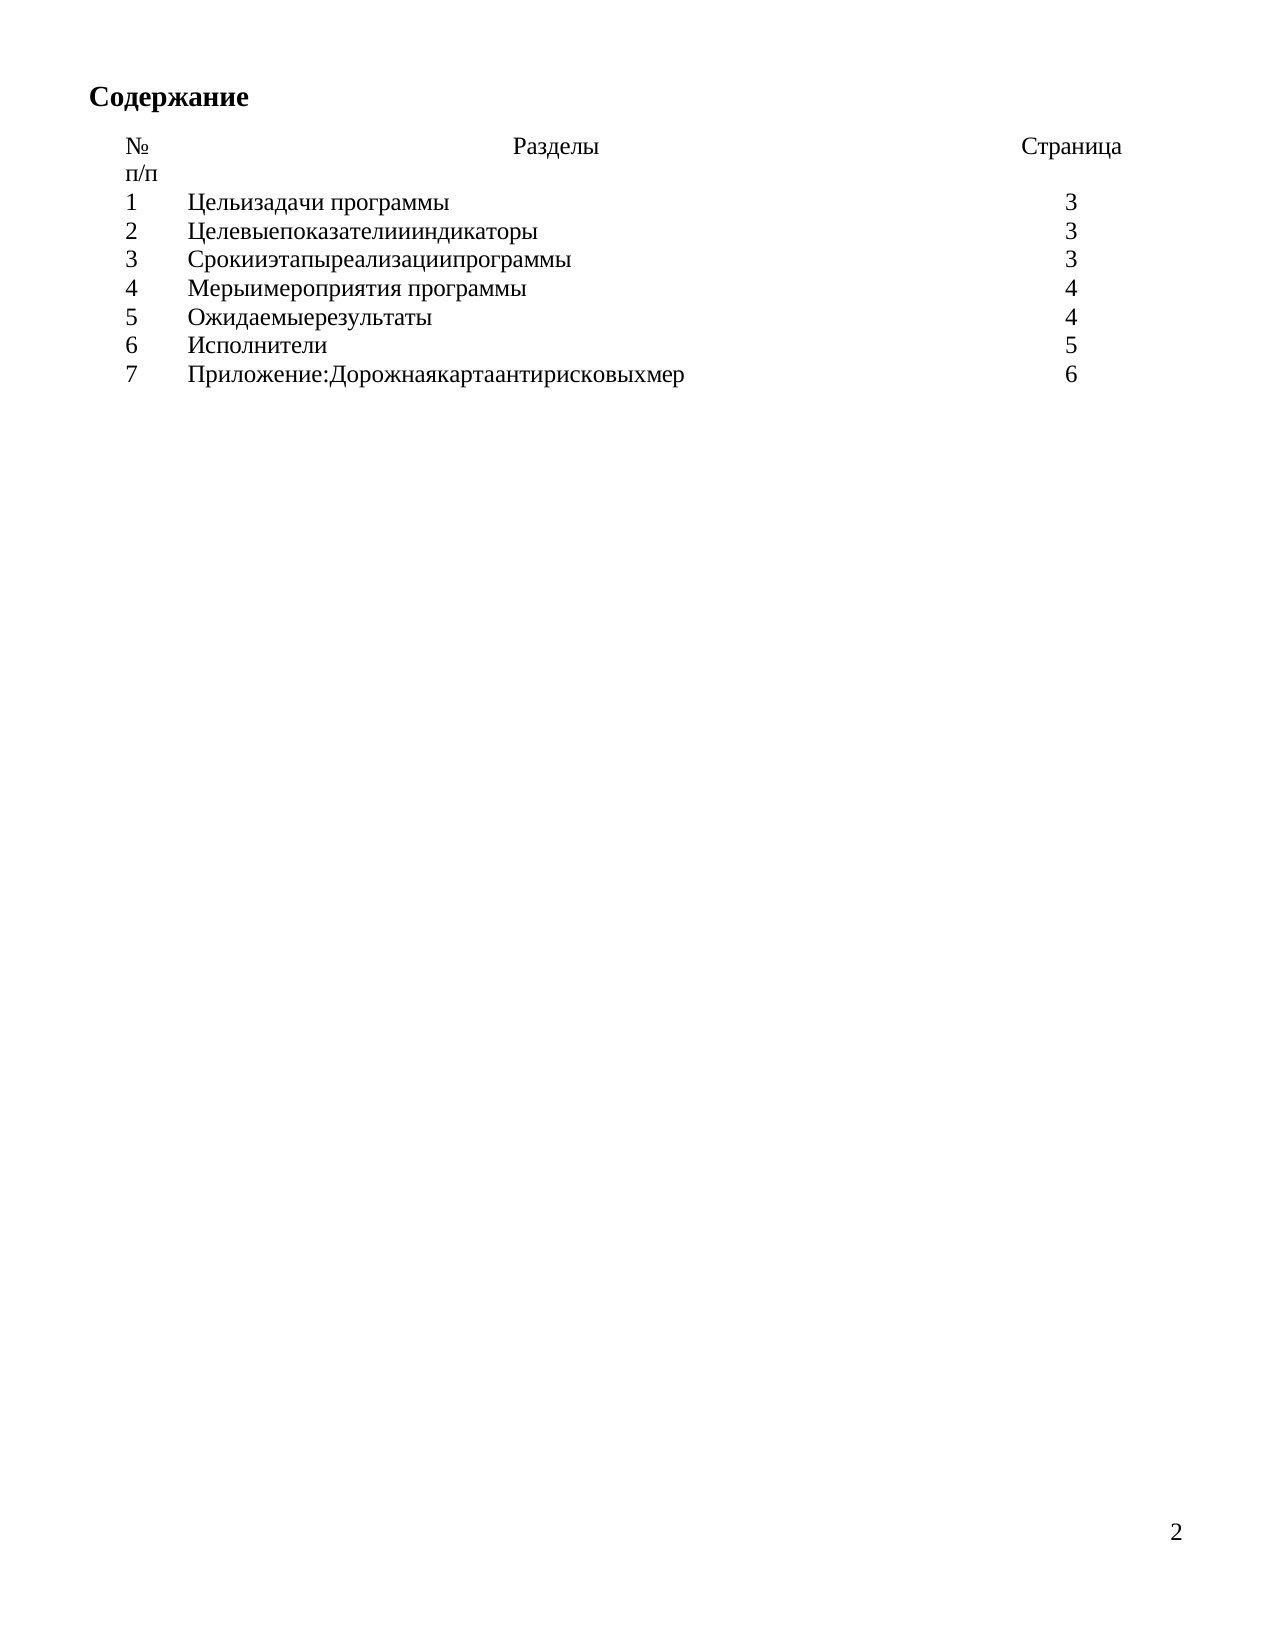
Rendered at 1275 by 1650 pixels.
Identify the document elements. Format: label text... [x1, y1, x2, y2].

table_cell 7 [120, 361, 173, 389]
text Содержание [89, 79, 1194, 112]
table_cell 5 [869, 333, 1128, 361]
table_cell 5 [120, 304, 173, 333]
table_cell 1 [120, 189, 173, 218]
table_cell Исполнители [173, 333, 869, 361]
table_cell 6 [869, 361, 1128, 389]
table_cell Приложение:Дорожнаякартаантирисковыхмер [173, 361, 869, 389]
table_cell Мерыимероприятия программы [173, 275, 869, 304]
table_cell 2 [120, 218, 173, 247]
table_cell 6 [120, 333, 173, 361]
table_cell 3 [869, 189, 1128, 218]
table_header Страница [869, 132, 1128, 189]
table_cell 4 [869, 304, 1128, 333]
table_cell 4 [120, 275, 173, 304]
table_cell Срокииэтапыреализациипрограммы [173, 247, 869, 275]
table_cell Ожидаемыерезультаты [173, 304, 869, 333]
table_cell 3 [869, 218, 1128, 247]
table_header Разделы [173, 132, 869, 189]
table_cell Целевыепоказателиииндикаторы [173, 218, 869, 247]
table_cell 3 [869, 247, 1128, 275]
table_cell 4 [869, 275, 1128, 304]
table_cell Цельизадачи программы [173, 189, 869, 218]
table_cell 3 [120, 247, 173, 275]
table_header № п/п [120, 132, 173, 189]
